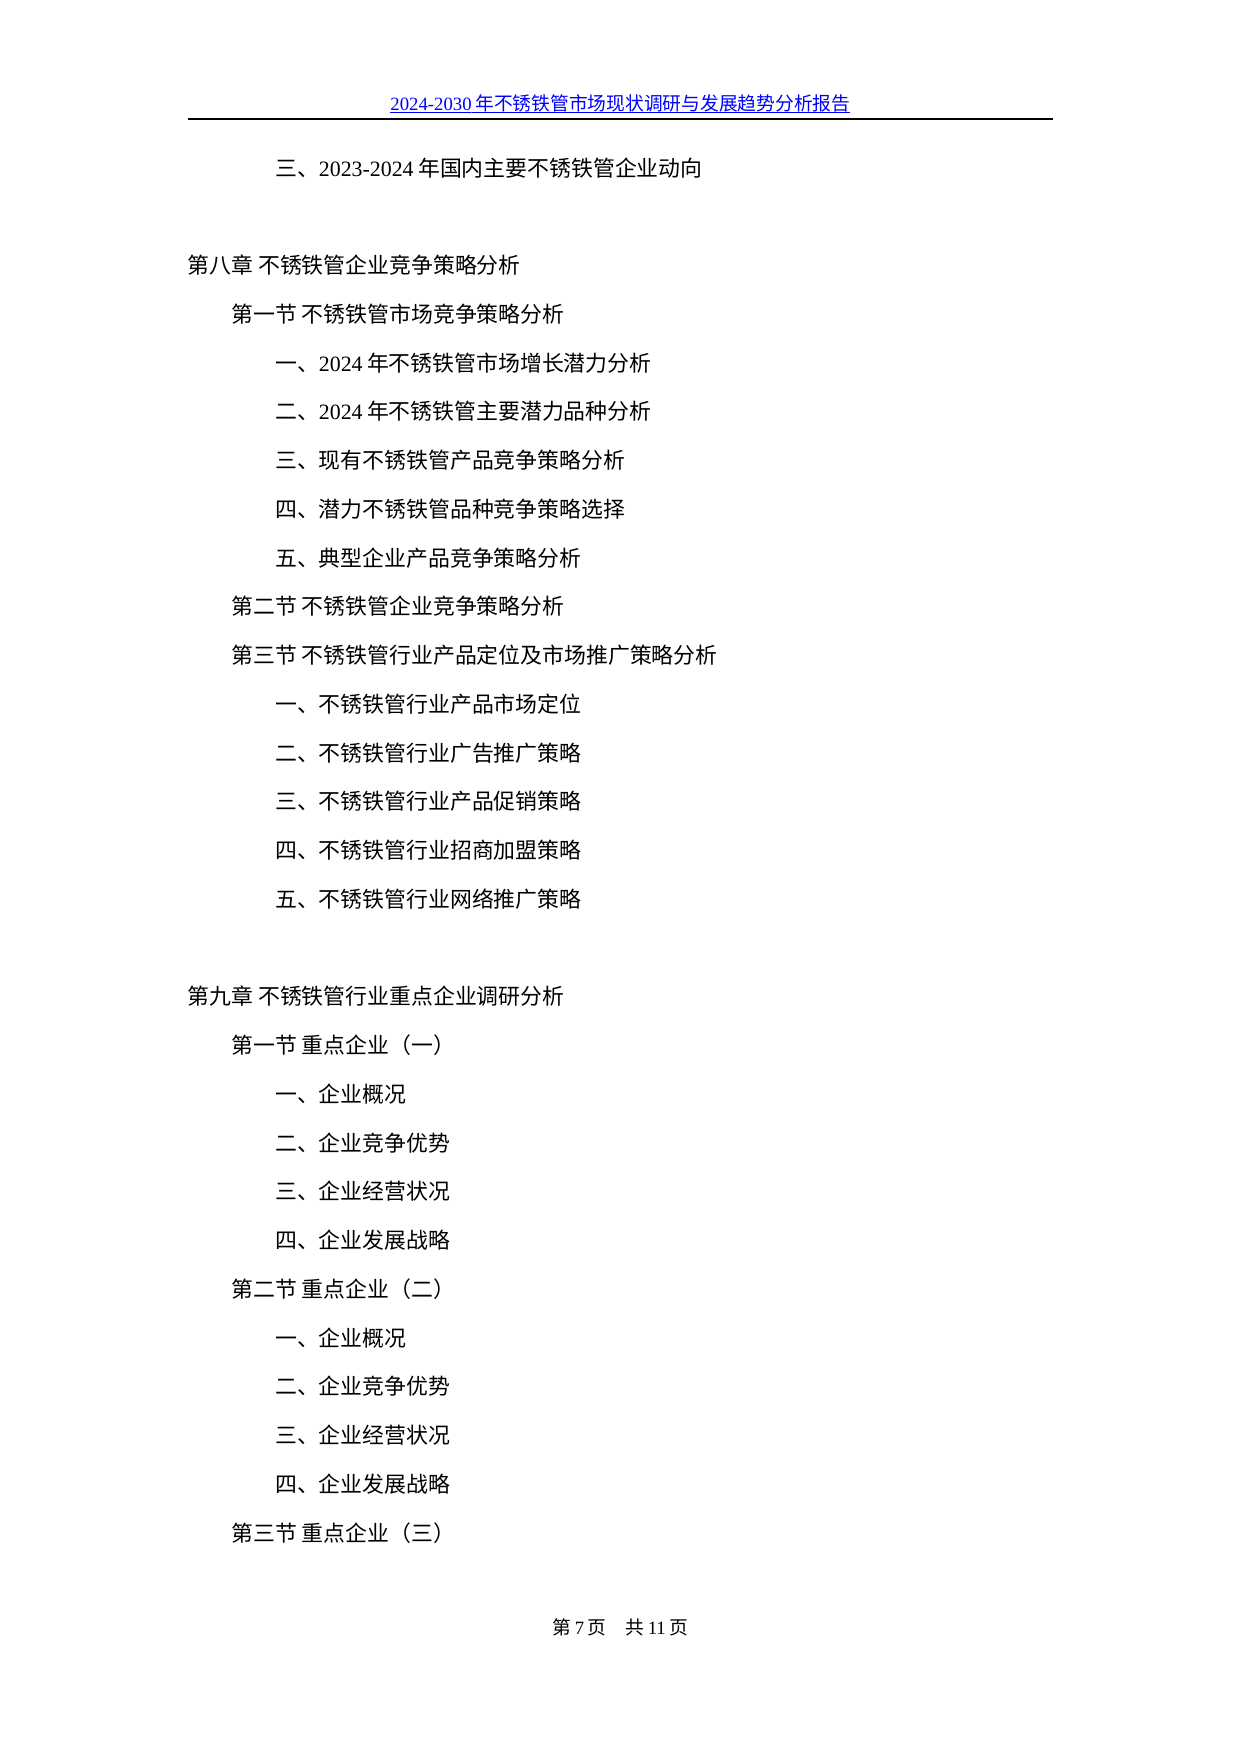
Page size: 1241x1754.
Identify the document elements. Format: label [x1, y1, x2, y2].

text [187, 150, 1053, 1548]
